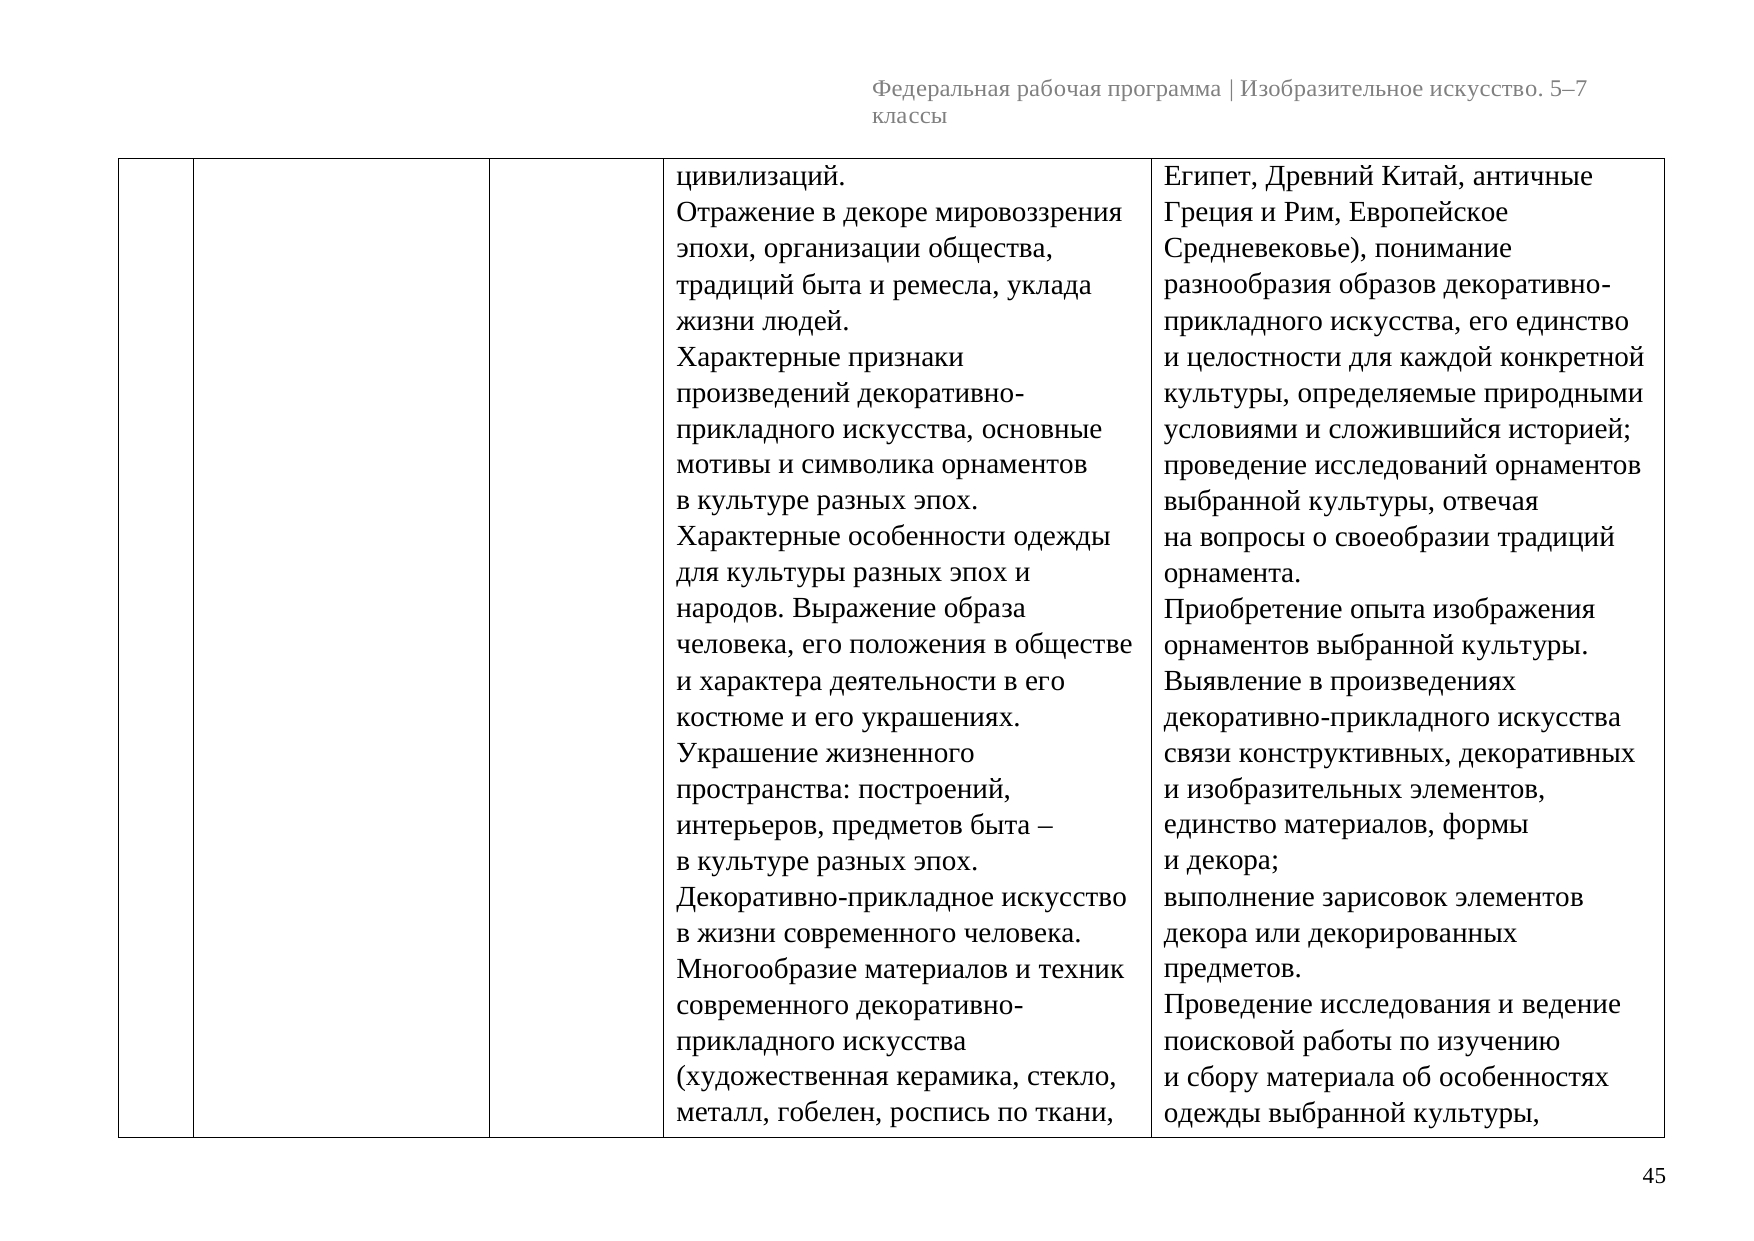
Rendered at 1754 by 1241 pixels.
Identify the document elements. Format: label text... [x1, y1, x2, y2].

text выполнение зарисовок элементов декора или декорированных предметов. [1163, 879, 1588, 984]
text Характерные особенности одежды для культуры разных эпох и народов. Выражение образа человека, его положения в обществе и характера деятельности в его костюме и его украшениях. Украшение жизненного пространства: построений, интерьеров, предметов быта – [676, 518, 1137, 841]
text Приобретение опыта изображения орнаментов выбранной культуры. Выявление в произведениях декоративно-прикладного искусства связи конструктивных, декоративных и изобразительных элементов, единство материалов, формы [1163, 592, 1640, 840]
text на вопросы о своеобразии традиций орнамента. [1163, 519, 1619, 589]
text Египет, Древний Китай, античные Греция и Рим, Европейское Средневековье), понимание разнообразия образов декоративно-прикладного искусства, его единство и целостности для каждой конкретной культуры, определяемые природными условиями и сложившийся историей; проведение исследований орнаментов выбранной культуры, отвечая [1163, 158, 1649, 517]
text Отражение в декоре мировоззрения эпохи, организации общества, традиций быта и ремесла, уклада жизни людей. [676, 194, 1127, 336]
text Характерные признаки произведений декоративно-прикладного искусства, основные мотивы и символика орнаментов в культуре разных эпох. [676, 339, 1106, 516]
text 45 [1642, 1162, 1668, 1188]
text и сбору материала об особенностях одежды выбранной культуры, [1163, 1059, 1612, 1128]
text цивилизаций. [676, 158, 1132, 192]
text в культуре разных эпох. Декоративно-прикладное искусство в жизни современного человека. Многообразие материалов и техник современного декоративно-прикладного искусства (художественная керамика, стекло, металл, гобелен, роспись по ткани, [676, 843, 1131, 1128]
text и декора; [1163, 842, 1668, 876]
text Федеральная рабочая программа | Изобразительное искусство. 5–7 классы [872, 74, 1668, 129]
text Проведение исследования и ведение поисковой работы по изучению [1163, 986, 1626, 1056]
